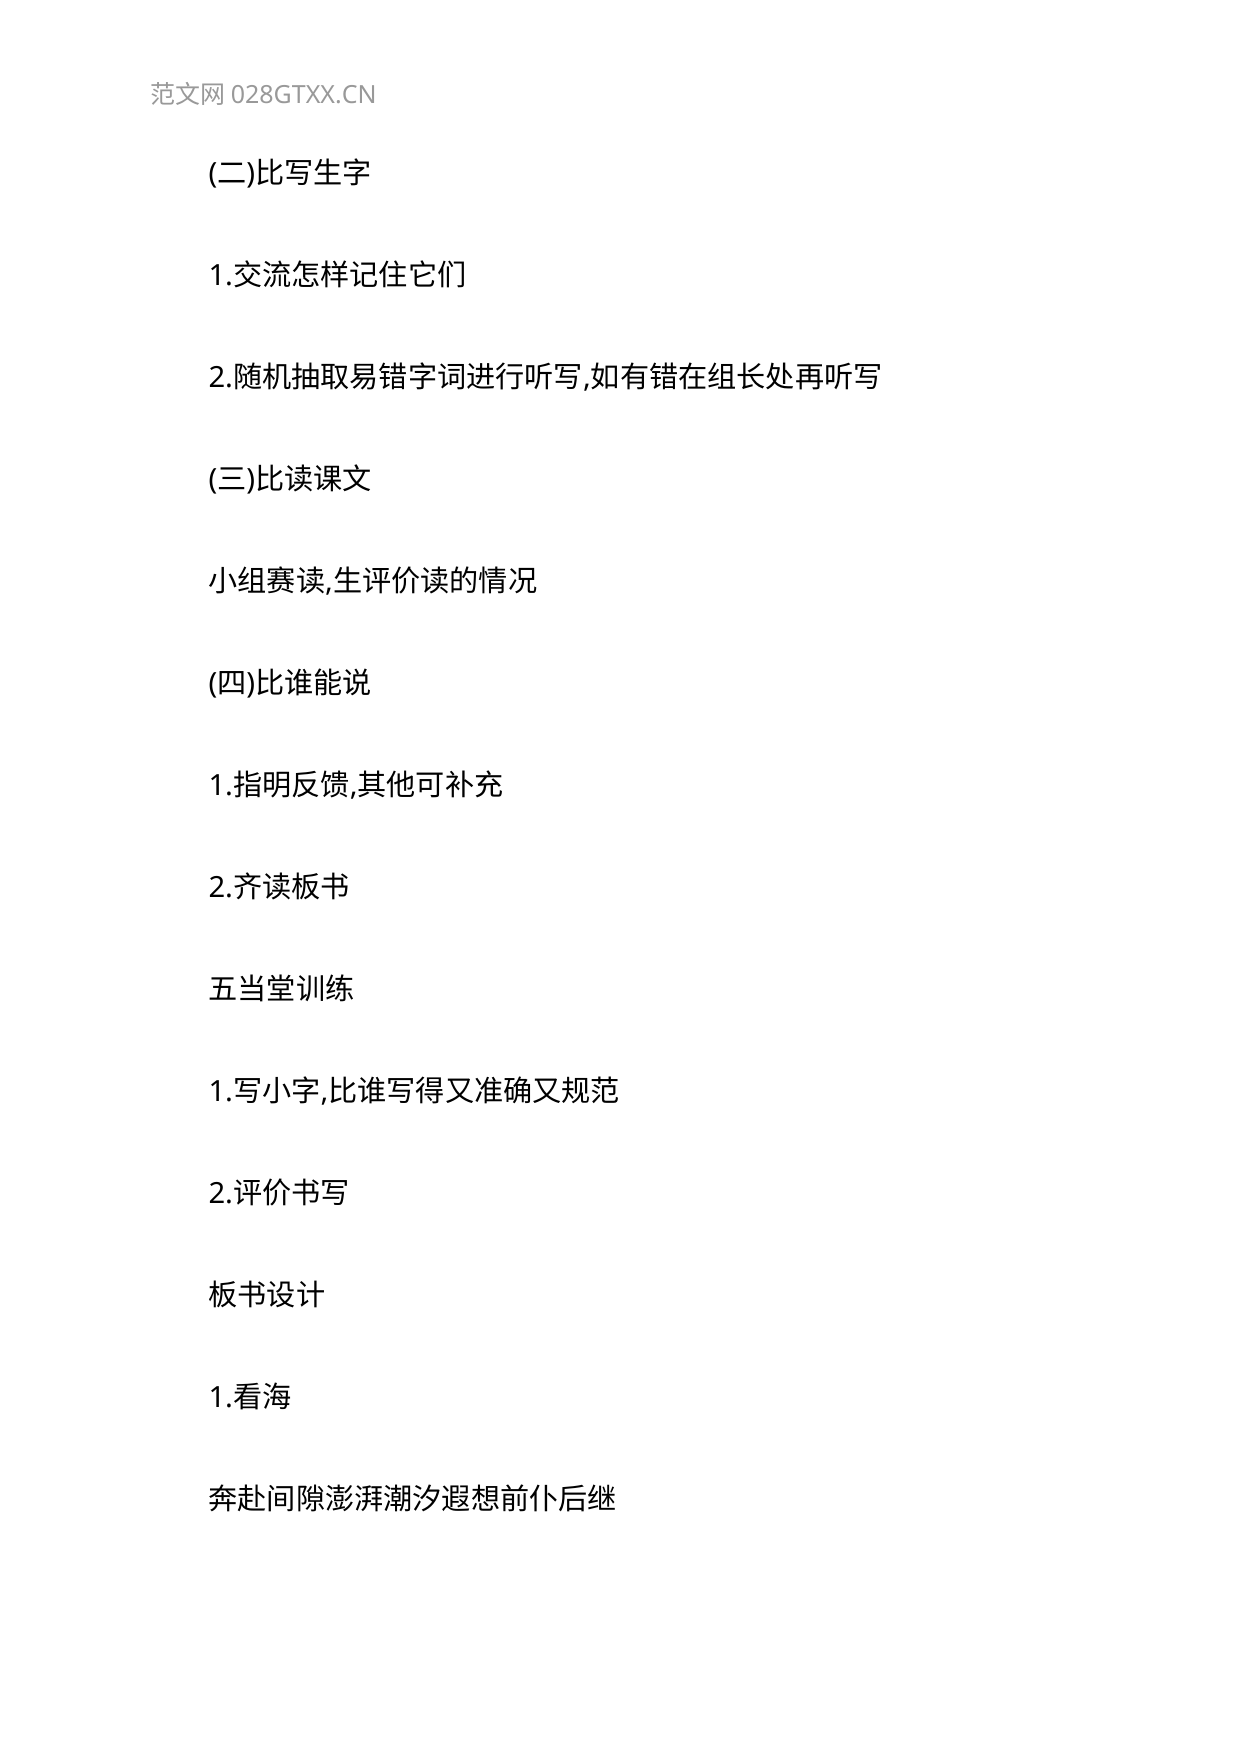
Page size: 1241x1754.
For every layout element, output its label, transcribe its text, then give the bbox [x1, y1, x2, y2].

text 2.齐读板书 [150, 864, 1090, 906]
text 1.看海 [150, 1373, 1090, 1416]
text (四)比谁能说 [150, 660, 1090, 702]
text 1.交流怎样记住它们 [150, 252, 1090, 294]
text 1.写小字,比谁写得又准确又规范 [150, 1068, 1090, 1110]
text 2.随机抽取易错字词进行听写,如有错在组长处再听写 [150, 354, 1090, 396]
text 2.评价书写 [150, 1169, 1090, 1212]
text 五当堂训练 [150, 966, 1090, 1008]
text 小组赛读,生评价读的情况 [150, 558, 1090, 600]
text 板书设计 [150, 1272, 1090, 1314]
text (二)比写生字 [150, 150, 1090, 192]
text 奔赴间隙澎湃潮汐遐想前仆后继 [150, 1475, 1090, 1518]
text (三)比读课文 [150, 456, 1090, 498]
text 1.指明反馈,其他可补充 [150, 762, 1090, 804]
